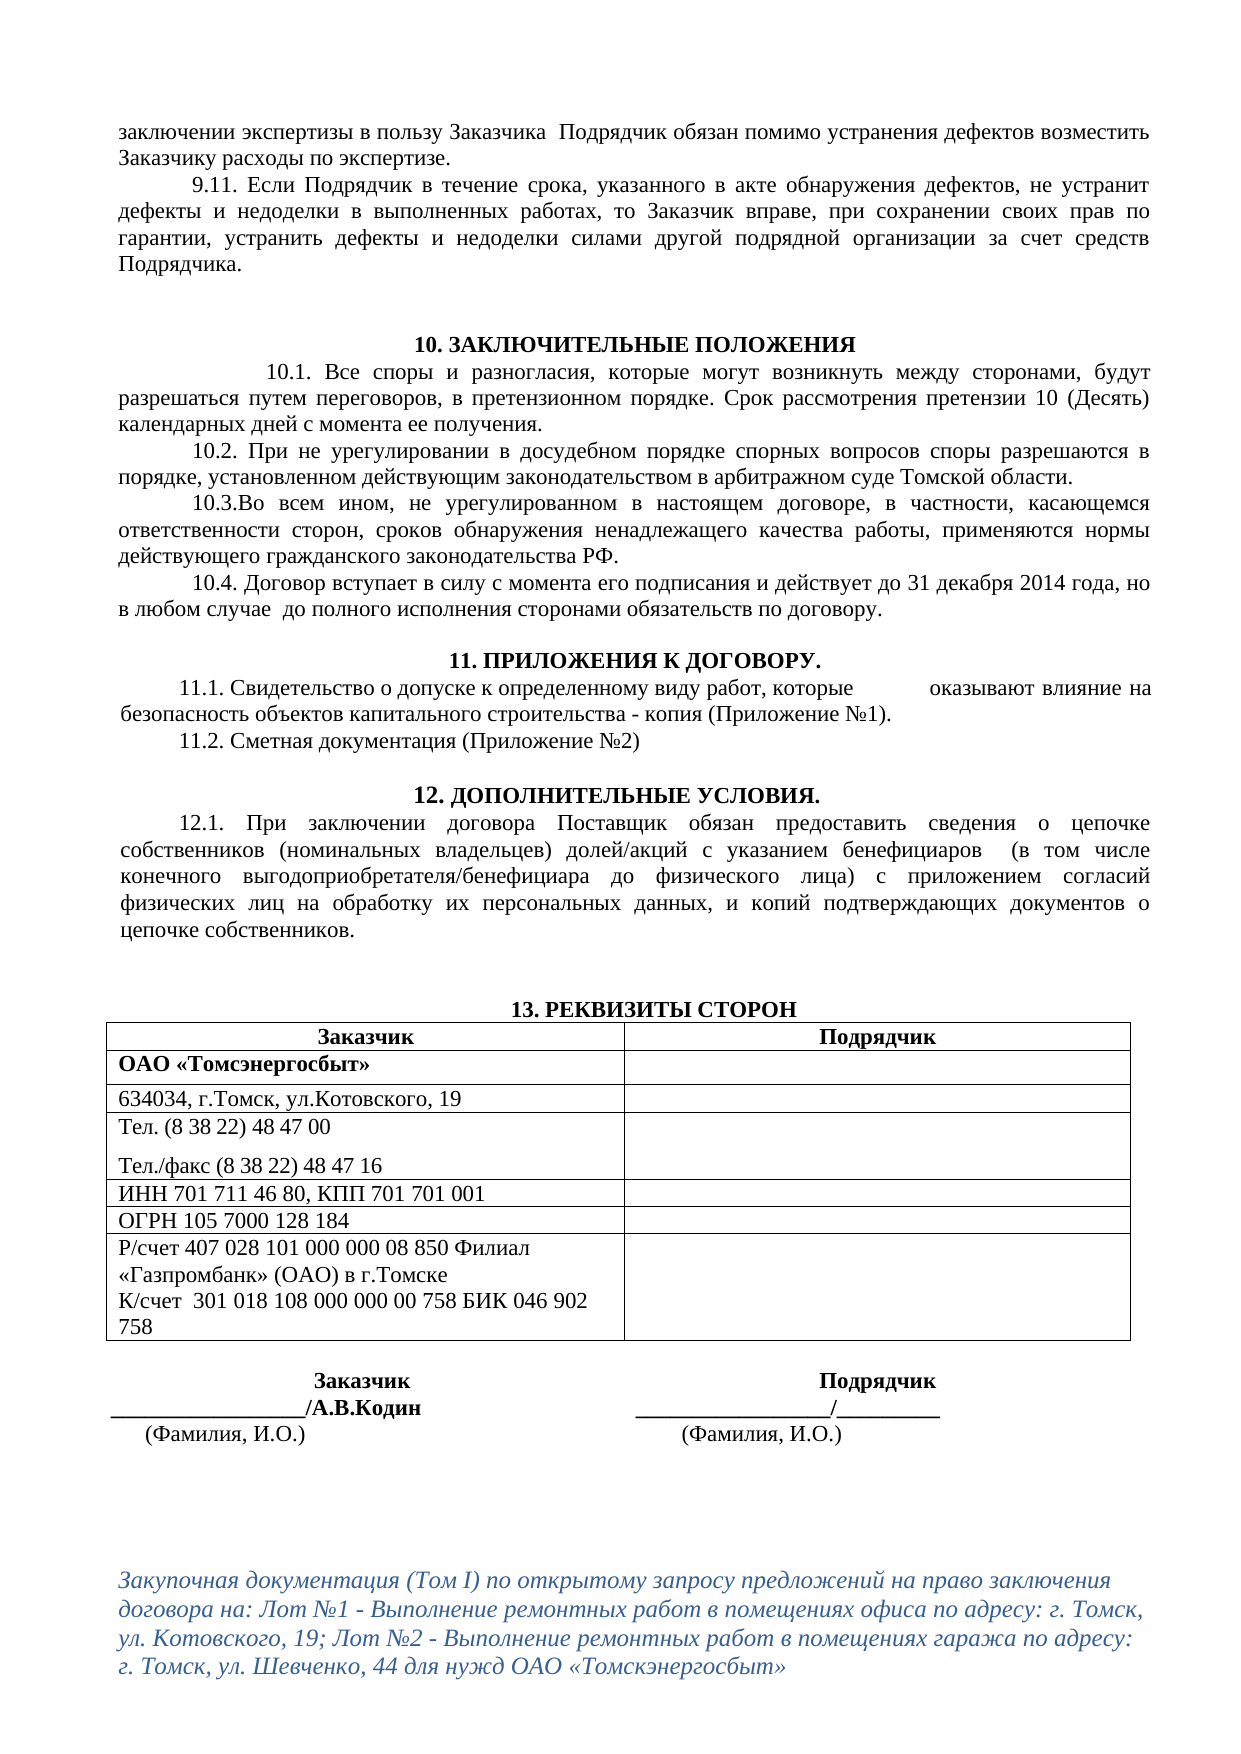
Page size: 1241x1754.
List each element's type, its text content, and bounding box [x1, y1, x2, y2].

text 12.1. При заключении договора Поставщик обязан предоставить сведения о цепочке собственников (номинальных владельцев) долей/акций с указанием бенефициаров (в том числе конечного выгодоприобретателя/бенефициара до физического лица) с приложением согласий физических лиц на обработку их персональных данных, и копий подтверждающих документов о цепочке собственников. [120, 809, 1152, 943]
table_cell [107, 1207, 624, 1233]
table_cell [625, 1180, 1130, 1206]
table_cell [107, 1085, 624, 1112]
text 10.2. При не урегулировании в досудебном порядке спорных вопросов споры разрешаются в порядке, установленном действующим законодательством в арбитражном суде Томской области. [118, 437, 1152, 489]
text 9.11. Если Подрядчик в течение срока, указанного в акте обнаружения дефектов, не устранит дефекты и недоделки в выполненных работах, то Заказчик вправе, при сохранении своих прав по гарантии, устранить дефекты и недоделки силами другой подрядной организации за счет средств Подрядчика. [118, 171, 1152, 276]
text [118, 118, 1152, 171]
text 11. ПРИЛОЖЕНИЯ К ДОГОВОРУ. [118, 648, 1152, 674]
text 12. ДОПОЛНИТЕЛЬНЫЕ УСЛОВИЯ. [118, 781, 1152, 809]
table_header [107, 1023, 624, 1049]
text 10.3.Во всем ином, не урегулированном в настоящем договоре, в частности, касающемся ответственности сторон, сроков обнаружения ненадлежащего качества работы, применяются нормы действующего гражданского законодательства РФ. [118, 489, 1152, 568]
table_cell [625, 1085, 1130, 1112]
text 11.1. Свидетельство о допуске к определенному виду работ, которые оказывают влияние на безопасность объектов капитального строительства - копия (Приложение №1). [120, 674, 1152, 727]
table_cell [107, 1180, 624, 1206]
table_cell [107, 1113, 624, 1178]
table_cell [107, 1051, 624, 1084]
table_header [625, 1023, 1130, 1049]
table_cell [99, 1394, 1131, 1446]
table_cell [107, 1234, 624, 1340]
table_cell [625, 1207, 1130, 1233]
text 11.2. Сметная документация (Приложение №2) [120, 727, 1152, 754]
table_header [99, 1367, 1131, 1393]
text 13. РЕКВИЗИТЫ СТОРОН [156, 996, 1152, 1022]
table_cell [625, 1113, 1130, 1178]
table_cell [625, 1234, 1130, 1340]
text 10.4. Договор вступает в силу с момента его подписания и действует до 31 декабря 2014 года, но в любом случае до полного исполнения сторонами обязательств по договору. [118, 568, 1152, 621]
text 10.1. Все споры и разногласия, которые могут возникнуть между сторонами, будут разрешаться путем переговоров, в претензионном порядке. Срок рассмотрения претензии 10 (Десять) календарных дней с момента ее получения. [118, 358, 1152, 437]
text 10. ЗАКЛЮЧИТЕЛЬНЫЕ ПОЛОЖЕНИЯ [118, 331, 1152, 358]
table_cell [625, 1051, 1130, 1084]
